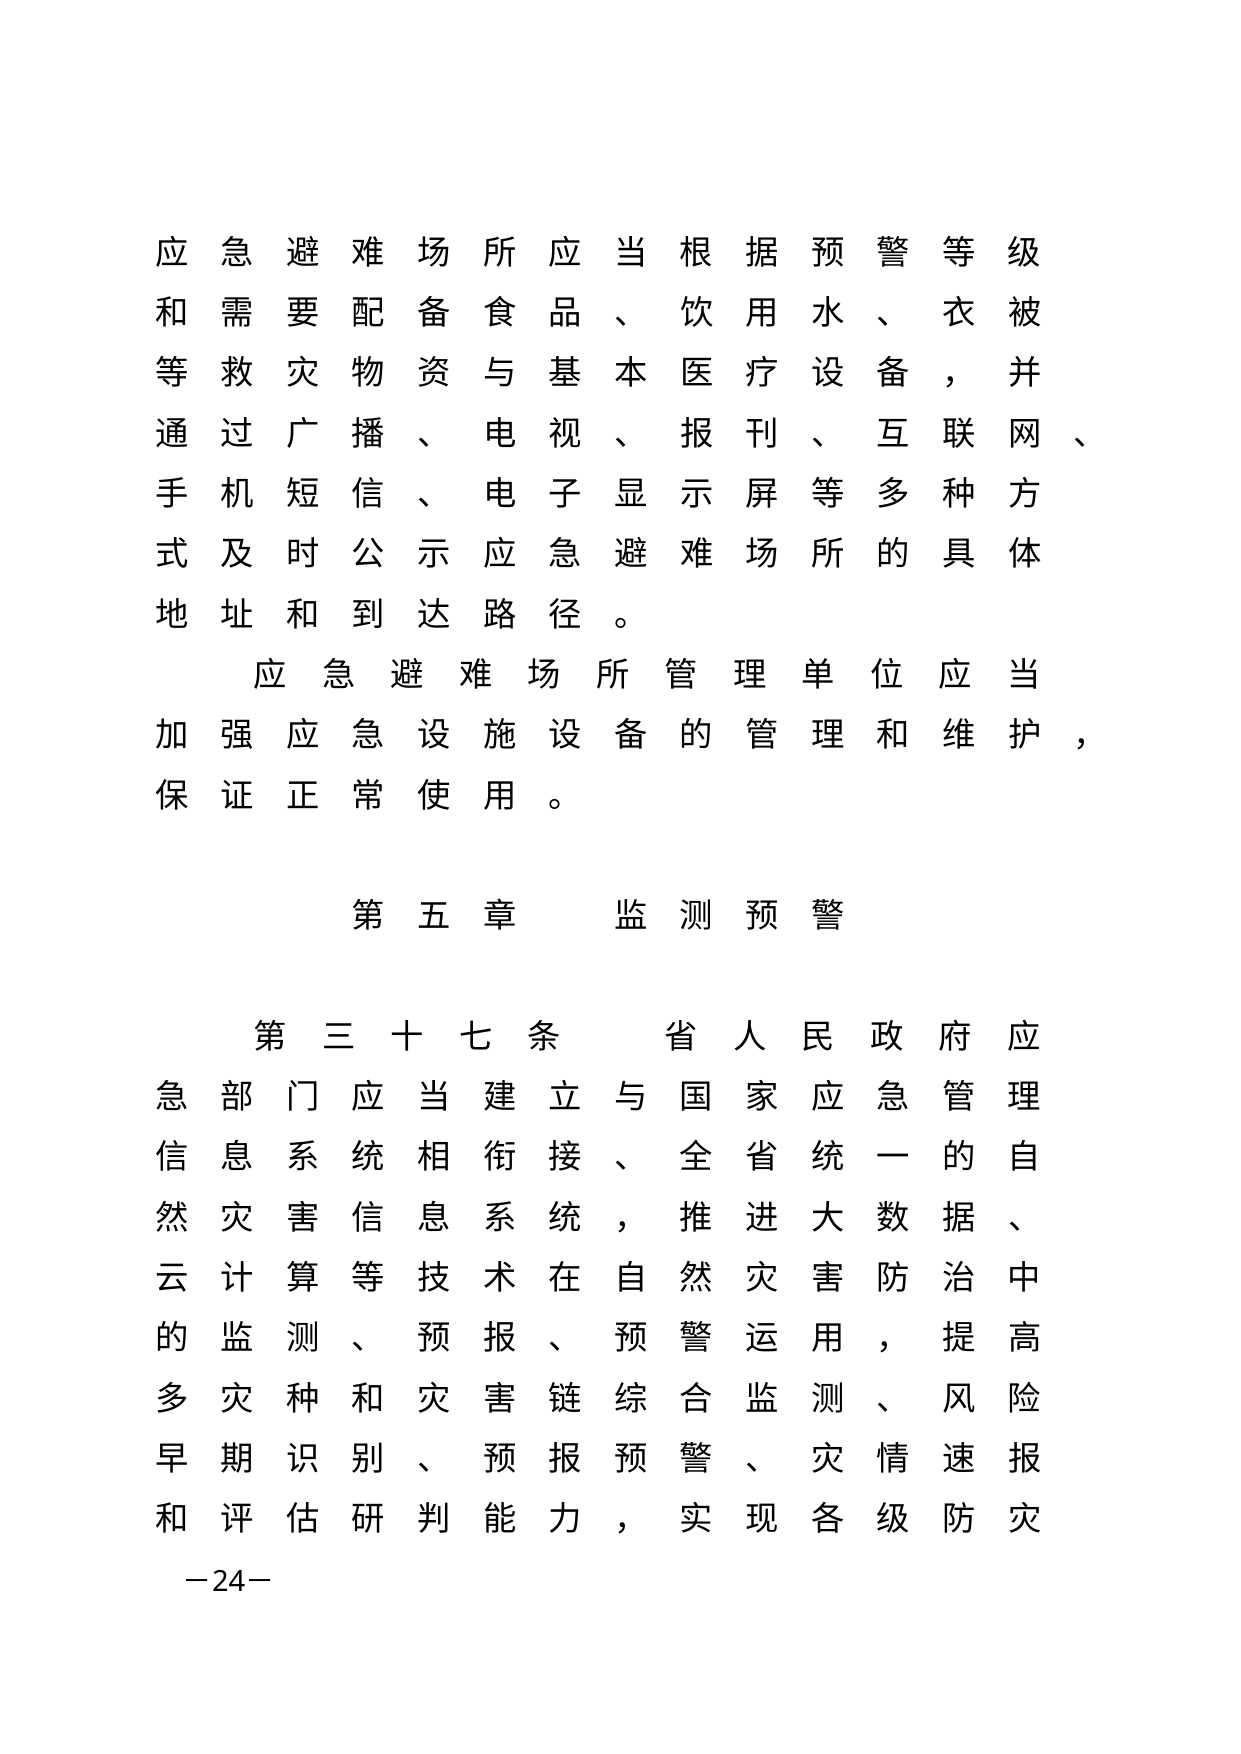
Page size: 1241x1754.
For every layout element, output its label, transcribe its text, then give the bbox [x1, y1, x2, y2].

text 第五章 监测预警 [155, 883, 1073, 943]
text 应急避难场所管理单位应当加强应急设施设备的管理和维护，保证正常使用。 [155, 642, 1073, 823]
text 自然灾害预警信息发布后，应急避难场所应当根据预警等级和需要配备食品、饮用水、衣被等救灾物资与基本医疗设备，并通过广播、电视、报刊、互联网、手机短信、电子显示屏等多种方式及时公示应急避难场所的具体地址和到达路径。 [155, 219, 1073, 642]
